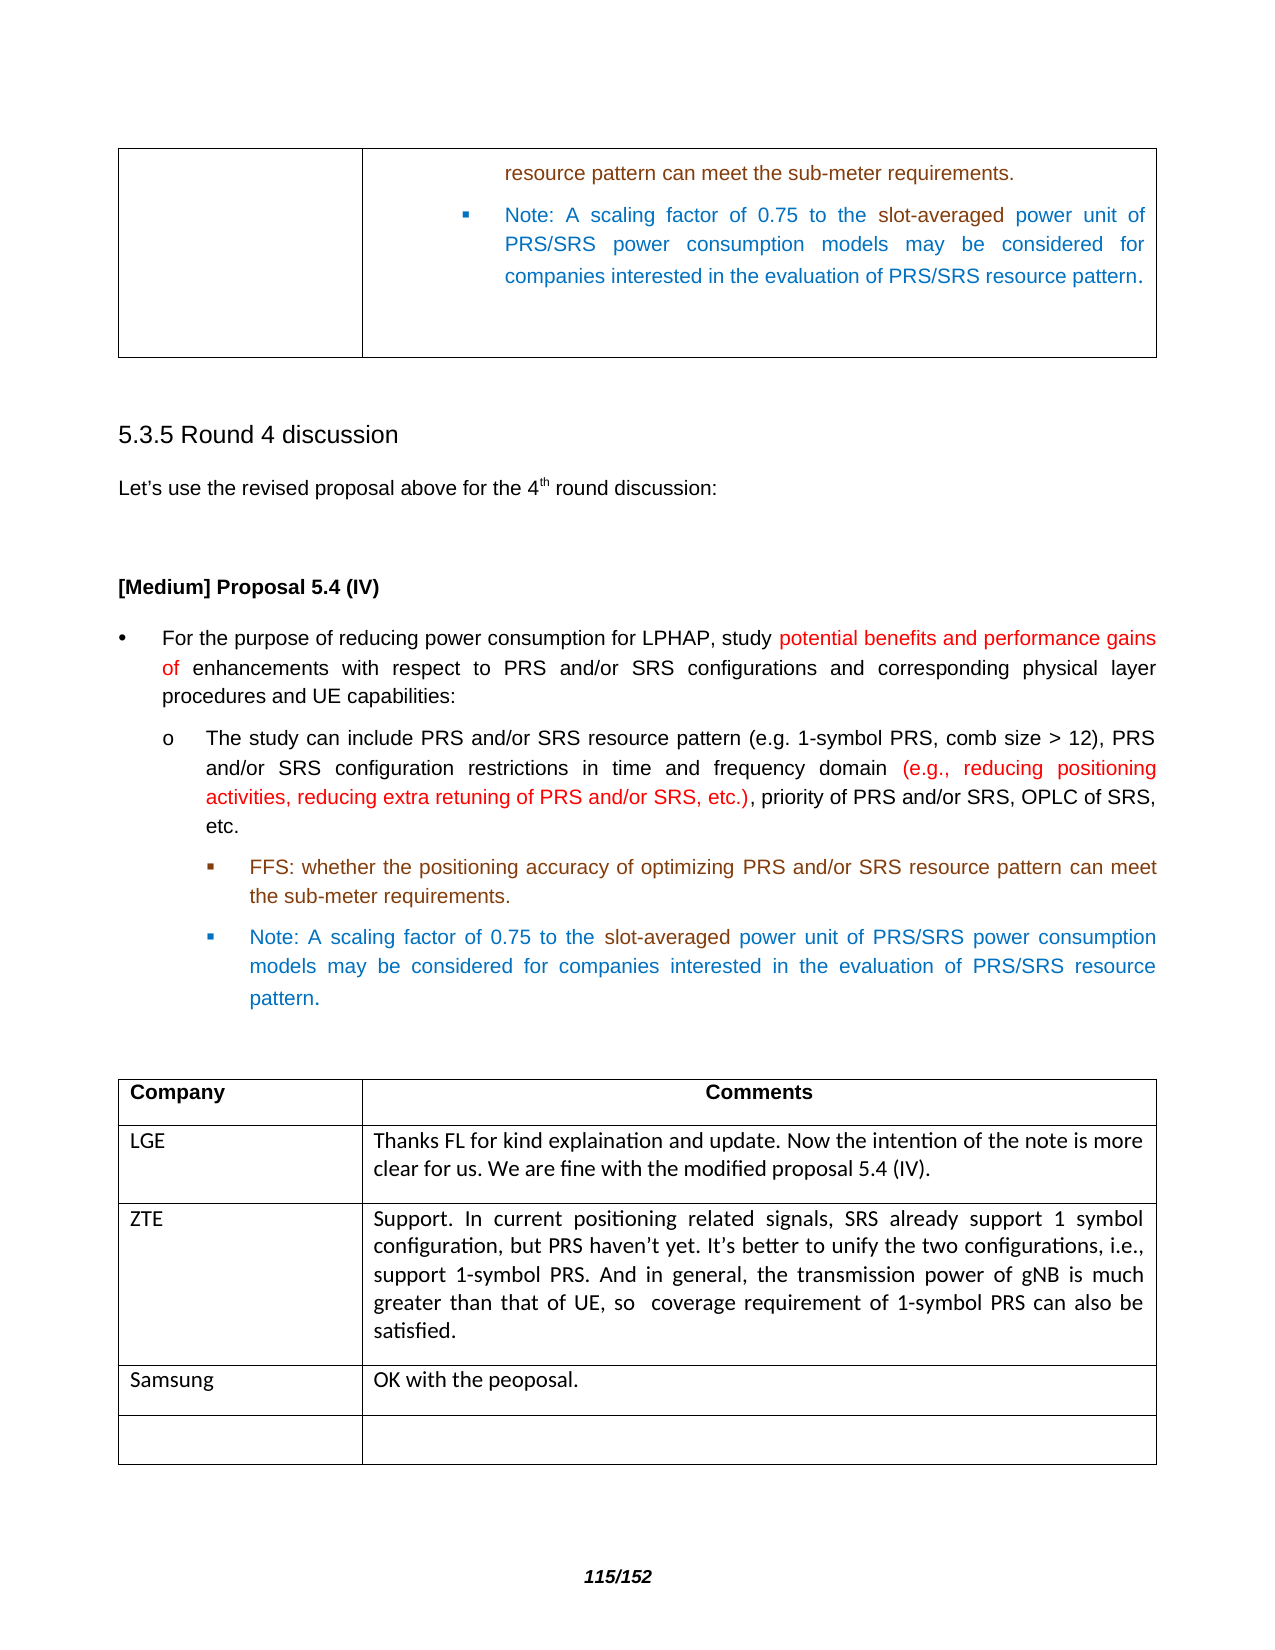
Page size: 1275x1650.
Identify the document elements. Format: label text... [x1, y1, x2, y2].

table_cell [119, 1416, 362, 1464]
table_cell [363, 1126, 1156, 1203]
text 5.3.5 Round 4 discussion [118, 420, 1157, 449]
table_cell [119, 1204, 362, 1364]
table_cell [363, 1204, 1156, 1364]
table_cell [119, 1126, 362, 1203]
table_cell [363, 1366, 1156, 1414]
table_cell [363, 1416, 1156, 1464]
text Let’s use the revised proposal above for the 4th round discussion: [118, 475, 1157, 499]
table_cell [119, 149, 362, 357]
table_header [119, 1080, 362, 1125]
list The study can include PRS and/or SRS resource pattern (e.g. 1-symbol PRS, comb size > 12), PRS and/or SRS configuration restrictions in time and frequency domain (e.g., reducing positioning activities, reducing extra retuning of PRS and/or SRS, etc.), priority of PRS and/or SRS, OPLC of SRS, etc. [162, 725, 1157, 837]
list For the purpose of reducing power consumption for LPHAP, study potential benefits and performance gains of enhancements with respect to PRS and/or SRS configurations and corresponding physical layer procedures and UE capabilities: [118, 624, 1157, 708]
list Note: A scaling factor of 0.75 to the slot-averaged power unit of PRS/SRS power consumption models may be considered for companies interested in the evaluation of PRS/SRS resource pattern. [206, 925, 1157, 1011]
list FFS: whether the positioning accuracy of optimizing PRS and/or SRS resource pattern can meet the sub-meter requirements. [206, 855, 1157, 907]
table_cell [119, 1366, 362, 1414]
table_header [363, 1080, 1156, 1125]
text [Medium] Proposal 5.4 (IV) [118, 574, 1157, 598]
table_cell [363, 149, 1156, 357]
